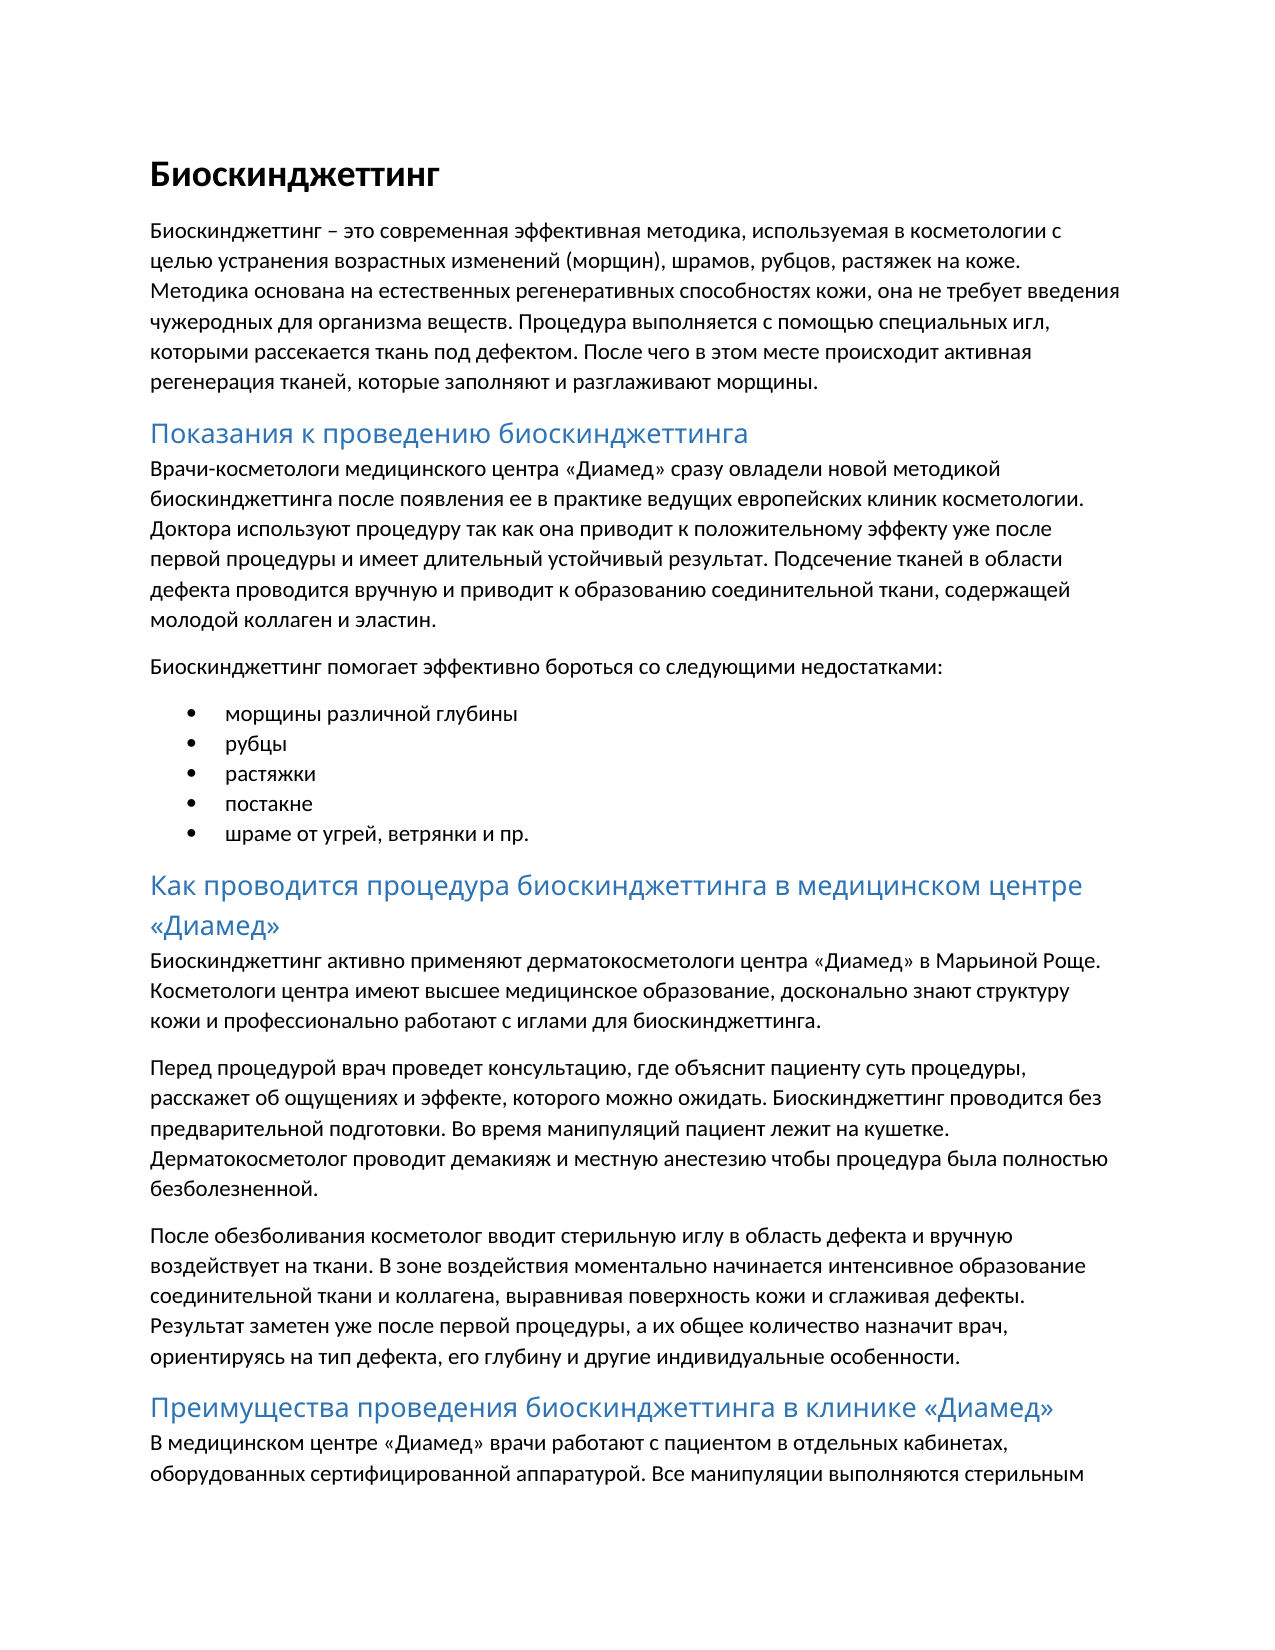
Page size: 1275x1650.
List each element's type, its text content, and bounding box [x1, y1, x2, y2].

list морщины различной глубины [187, 699, 1125, 727]
text Биоскинджеттинг помогает эффективно бороться со следующими недостатками: [150, 652, 1125, 680]
text Врачи-косметологи медицинского центра «Диамед» сразу овладели новой методикой биоскинджеттинга после появления ее в практике ведущих европейских клиник косметологии. Доктора используют процедуру так как она приводит к положительному эффекту уже после первой процедуры и имеет длительный устойчивый результат. Подсечение тканей в области дефекта проводится вручную и приводит к образованию соединительной ткани, содержащей молодой коллаген и эластин. [150, 454, 1125, 633]
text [150, 1428, 1125, 1487]
list рубцы [187, 729, 1125, 757]
text Биоскинджеттинг [150, 150, 1125, 196]
text Биоскинджеттинг активно применяют дерматокосметологи центра «Диамед» в Марьиной Роще. Косметологи центра имеют высшее медицинское образование, досконально знают структуру кожи и профессионально работают с иглами для биоскинджеттинга. [150, 946, 1125, 1034]
subtitle Как проводится процедура биоскинджеттинга в медицинском центре «Диамед» [150, 866, 1125, 943]
text После обезболивания косметолог вводит стерильную иглу в область дефекта и вручную воздействует на ткани. В зоне воздействия моментально начинается интенсивное образование соединительной ткани и коллагена, выравнивая поверхность кожи и сглаживая дефекты. Результат заметен уже после первой процедуры, а их общее количество назначит врач, ориентируясь на тип дефекта, его глубину и другие индивидуальные особенности. [150, 1221, 1125, 1370]
text Перед процедурой врач проведет консультацию, где объяснит пациенту суть процедуры, расскажет об ощущениях и эффекте, которого можно ожидать. Биоскинджеттинг проводится без предварительной подготовки. Во время манипуляций пациент лежит на кушетке. Дерматокосметолог проводит демакияж и местную анестезию чтобы процедура была полностью безболезненной. [150, 1053, 1125, 1202]
list растяжки [187, 759, 1125, 787]
subtitle Преимущества проведения биоскинджеттинга в клинике «Диамед» [150, 1389, 1125, 1426]
list шраме от угрей, ветрянки и пр. [187, 819, 1125, 847]
text Биоскинджеттинг – это современная эффективная методика, используемая в косметологии с целью устранения возрастных изменений (морщин), шрамов, рубцов, растяжек на коже. Методика основана на естественных регенеративных способностях кожи, она не требует введения чужеродных для организма веществ. Процедура выполняется с помощью специальных игл, которыми рассекается ткань под дефектом. После чего в этом месте происходит активная регенерация тканей, которые заполняют и разглаживают морщины. [150, 216, 1125, 395]
subtitle Показания к проведению биоскинджеттинга [150, 414, 1125, 451]
list постакне [187, 789, 1125, 817]
